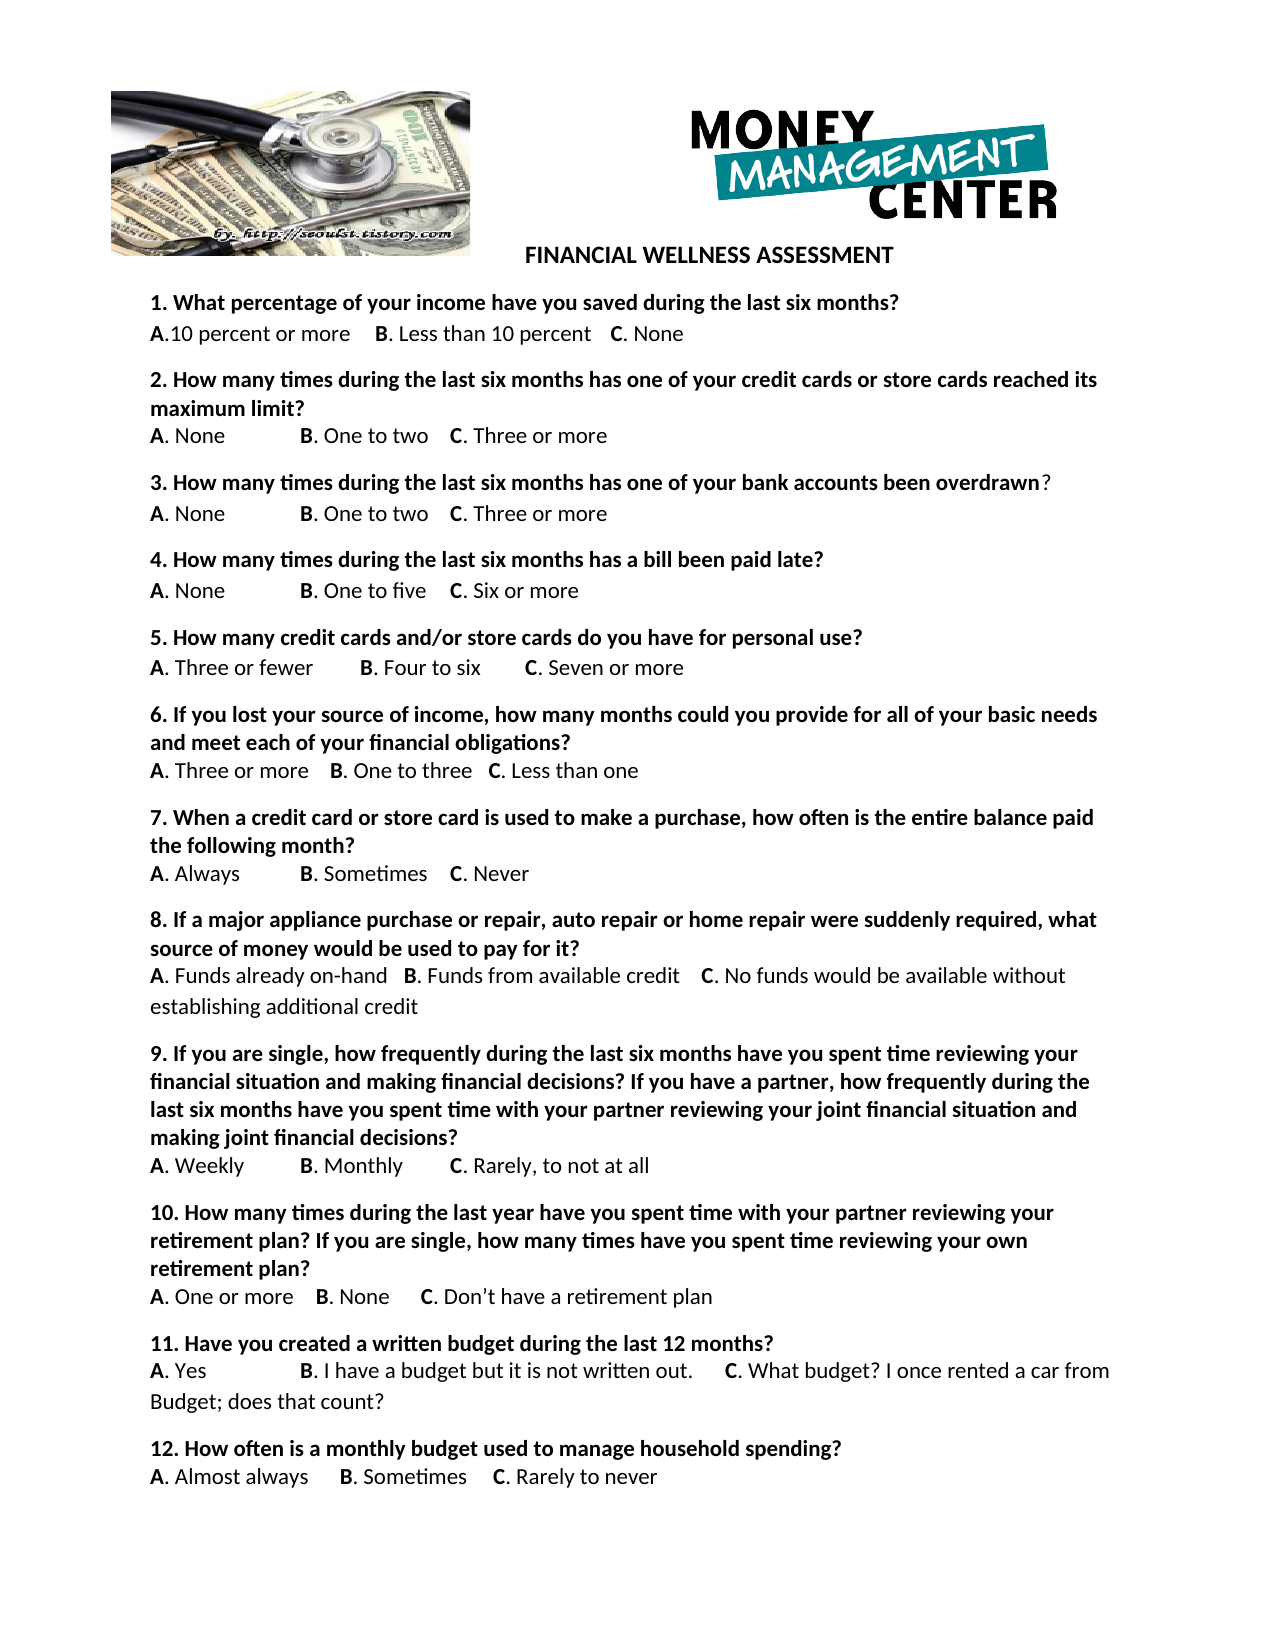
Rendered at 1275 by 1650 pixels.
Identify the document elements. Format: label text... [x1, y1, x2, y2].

text 1. What percentage of your income have you saved during the last six months? A.10 percent or more B. Less than 10 percent C. None [150, 288, 1125, 347]
text 11. Have you created a written budget during the last 12 months? [150, 1329, 1125, 1357]
text A. Always B. Sometimes C. Never [150, 859, 1125, 887]
text 3. How many times during the last six months has one of your bank accounts been overdrawn? A. None B. One to two C. Three or more [150, 468, 1125, 527]
text 8. If a major appliance purchase or repair, auto repair or home repair were suddenly required, what source of money would be used to pay for it? [150, 906, 1125, 962]
text 6. If you lost your source of income, how many months could you provide for all of your basic needs and meet each of your financial obligations? [150, 700, 1125, 756]
picture [107, 91, 469, 254]
text A. One or more B. None C. Don’t have a retirement plan [150, 1282, 1125, 1310]
text A. Funds already on-hand B. Funds from available credit C. No funds would be available without establishing additional credit [150, 962, 1125, 1020]
text A. None B. One to two C. Three or more [150, 422, 1125, 450]
text 5. How many credit cards and/or store cards do you have for personal use? A. Three or fewer B. Four to six C. Seven or more [150, 623, 1125, 681]
text 9. If you are single, how frequently during the last six months have you spent time reviewing your financial situation and making financial decisions? If you have a partner, how frequently during the last six months have you spent time with your partner reviewing your joint financial situation and making joint financial decisions? [150, 1039, 1125, 1151]
text 10. How many times during the last year have you spent time with your partner reviewing your retirement plan? If you are single, how many times have you spent time reviewing your own retirement plan? [150, 1198, 1125, 1282]
text 7. When a credit card or store card is used to make a purchase, how often is the entire balance paid the following month? [150, 803, 1125, 859]
text 2. How many times during the last six months has one of your credit cards or store cards reached its maximum limit? [150, 366, 1125, 422]
picture [675, 90, 1078, 237]
text A. Almost always B. Sometimes C. Rarely to never [150, 1462, 1125, 1490]
text 4. How many times during the last six months has a bill been paid late? A. None B. One to five C. Six or more [150, 546, 1125, 604]
text A. Three or more B. One to three C. Less than one [150, 756, 1125, 784]
text A. Weekly B. Monthly C. Rarely, to not at all [150, 1151, 1125, 1179]
text 12. How often is a monthly budget used to manage household spending? [150, 1434, 1125, 1462]
text A. Yes B. I have a budget but it is not written out. C. What budget? I once rented a car from Budget; does that count? [150, 1357, 1125, 1415]
